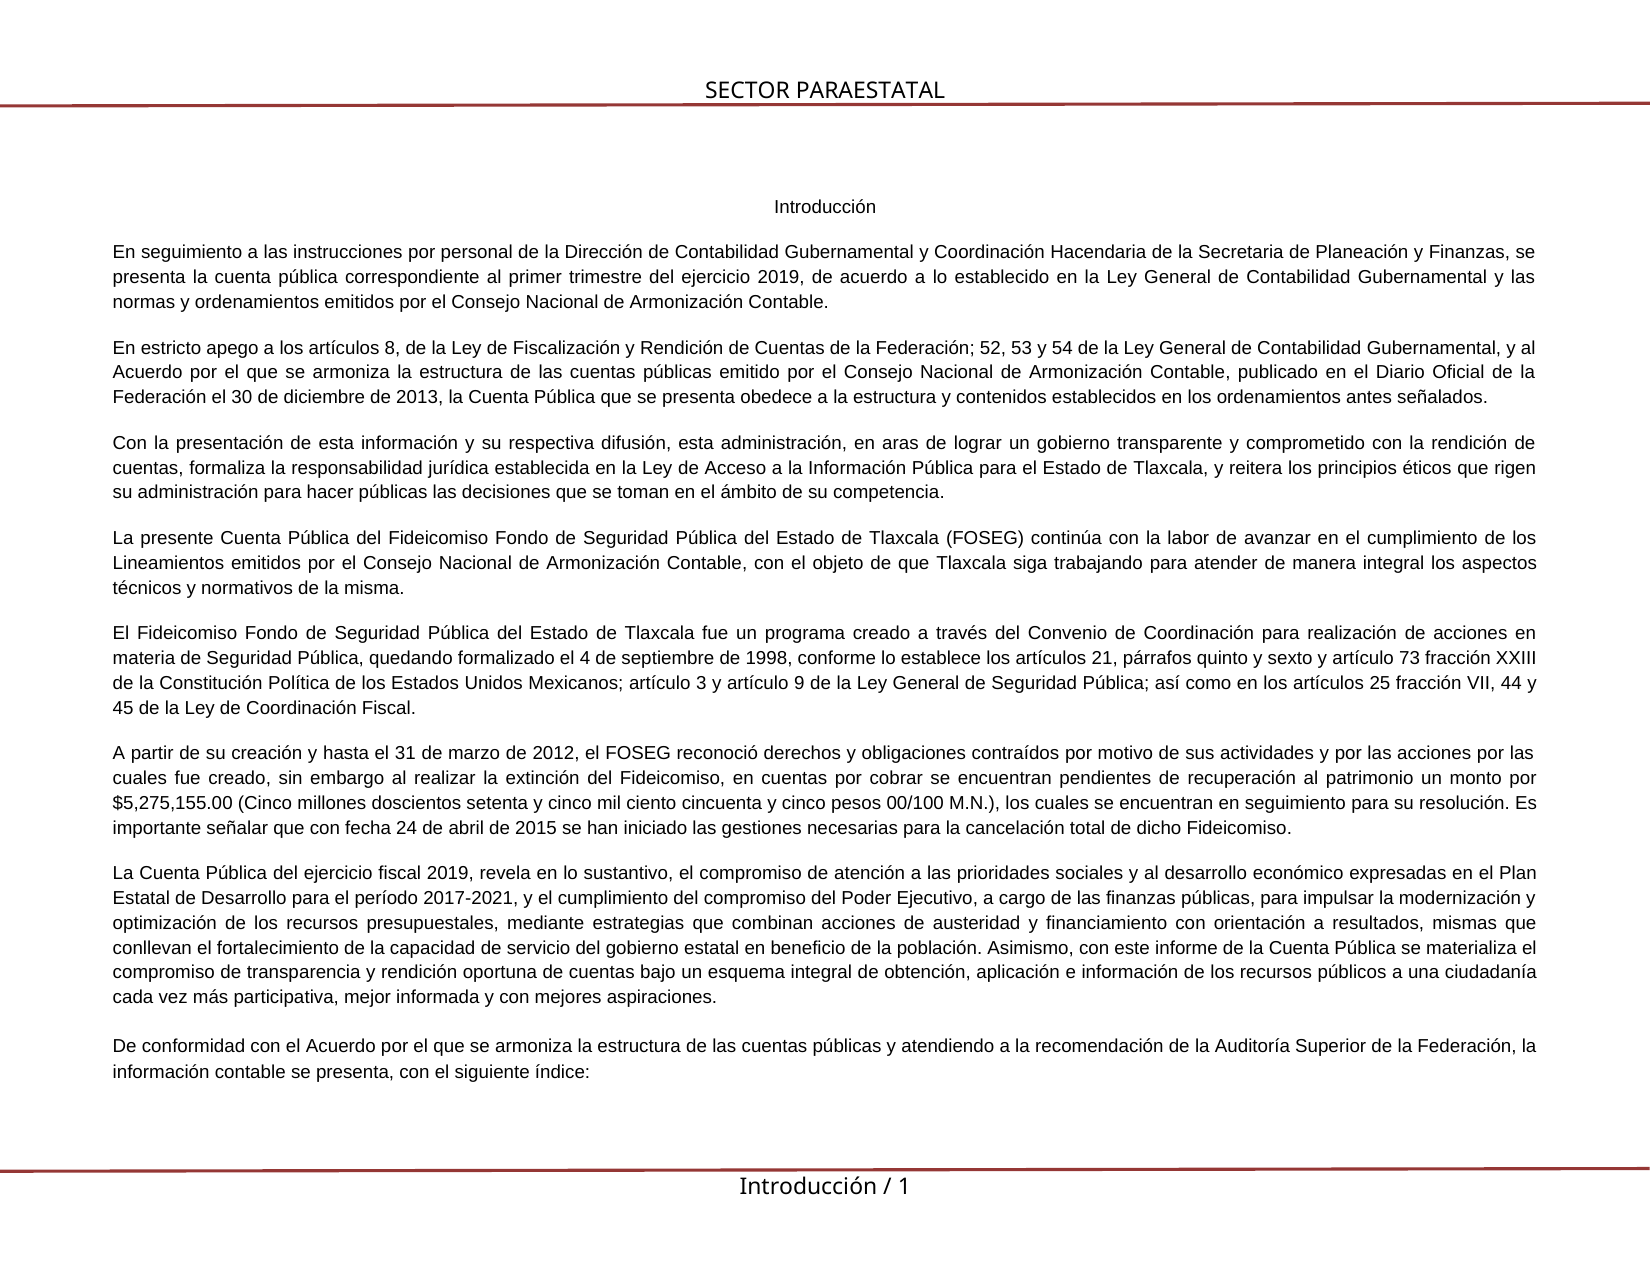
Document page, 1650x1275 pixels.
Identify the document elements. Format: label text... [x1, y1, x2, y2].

text A partir de su creación y hasta el 31 de marzo de 2012, el FOSEG reconoció derechos y obligaciones contraídos por motivo de sus actividades y por las acciones por las cuales fue creado, sin embargo al realizar la extinción del Fideicomiso, en cuentas por cobrar se encuentran pendientes de recuperación al patrimonio un monto por $5,275,155.00 (Cinco millones doscientos setenta y cinco mil ciento cincuenta y cinco pesos 00/100 M.N.), los cuales se encuentran en seguimiento para su resolución. Es importante señalar que con fecha 24 de abril de 2015 se han iniciado las gestiones necesarias para la cancelación total de dicho Fideicomiso. [112, 742, 1537, 838]
text En seguimiento a las instrucciones por personal de la Dirección de Contabilidad Gubernamental y Coordinación Hacendaria de la Secretaria de Planeación y Finanzas, se presenta la cuenta pública correspondiente al primer trimestre del ejercicio 2019, de acuerdo a lo establecido en la Ley General de Contabilidad Gubernamental y las normas y ordenamientos emitidos por el Consejo Nacional de Armonización Contable. [112, 241, 1537, 312]
text La presente Cuenta Pública del Fideicomiso Fondo de Seguridad Pública del Estado de Tlaxcala (FOSEG) continúa con la labor de avanzar en el cumplimiento de los Lineamientos emitidos por el Consejo Nacional de Armonización Contable, con el objeto de que Tlaxcala siga trabajando para atender de manera integral los aspectos técnicos y normativos de la misma. [112, 527, 1537, 598]
text En estricto apego a los artículos 8, de la Ley de Fiscalización y Rendición de Cuentas de la Federación; 52, 53 y 54 de la Ley General de Contabilidad Gubernamental, y al Acuerdo por el que se armoniza la estructura de las cuentas públicas emitido por el Consejo Nacional de Armonización Contable, publicado en el Diario Oficial de la Federación el 30 de diciembre de 2013, la Cuenta Pública que se presenta obedece a la estructura y contenidos establecidos en los ordenamientos antes señalados. [112, 336, 1537, 408]
text De conformidad con el Acuerdo por el que se armoniza la estructura de las cuentas públicas y atendiendo a la recomendación de la Auditoría Superior de la Federación, la información contable se presenta, con el siguiente índice: [112, 1032, 1537, 1084]
text El Fideicomiso Fondo de Seguridad Pública del Estado de Tlaxcala fue un programa creado a través del Convenio de Coordinación para realización de acciones en materia de Seguridad Pública, quedando formalizado el 4 de septiembre de 1998, conforme lo establece los artículos 21, párrafos quinto y sexto y artículo 73 fracción XXIII de la Constitución Política de los Estados Unidos Mexicanos; artículo 3 y artículo 9 de la Ley General de Seguridad Pública; así como en los artículos 25 fracción VII, 44 y 45 de la Ley de Coordinación Fiscal. [112, 622, 1537, 718]
text Con la presentación de esta información y su respectiva difusión, esta administración, en aras de lograr un gobierno transparente y comprometido con la rendición de cuentas, formaliza la responsabilidad jurídica establecida en la Ley de Acceso a la Información Pública para el Estado de Tlaxcala, y reitera los principios éticos que rigen su administración para hacer públicas las decisiones que se toman en el ámbito de su competencia. [112, 432, 1537, 503]
text La Cuenta Pública del ejercicio fiscal 2019, revela en lo sustantivo, el compromiso de atención a las prioridades sociales y al desarrollo económico expresadas en el Plan Estatal de Desarrollo para el período 2017-2021, y el cumplimiento del compromiso del Poder Ejecutivo, a cargo de las finanzas públicas, para impulsar la modernización y optimización de los recursos presupuestales, mediante estrategias que combinan acciones de austeridad y financiamiento con orientación a resultados, mismas que conllevan el fortalecimiento de la capacidad de servicio del gobierno estatal en beneficio de la población. Asimismo, con este informe de la Cuenta Pública se materializa el compromiso de transparencia y rendición oportuna de cuentas bajo un esquema integral de obtención, aplicación e información de los recursos públicos a una ciudadanía cada vez más participativa, mejor informada y con mejores aspiraciones. [112, 862, 1537, 1008]
text Introducción [112, 196, 1537, 217]
